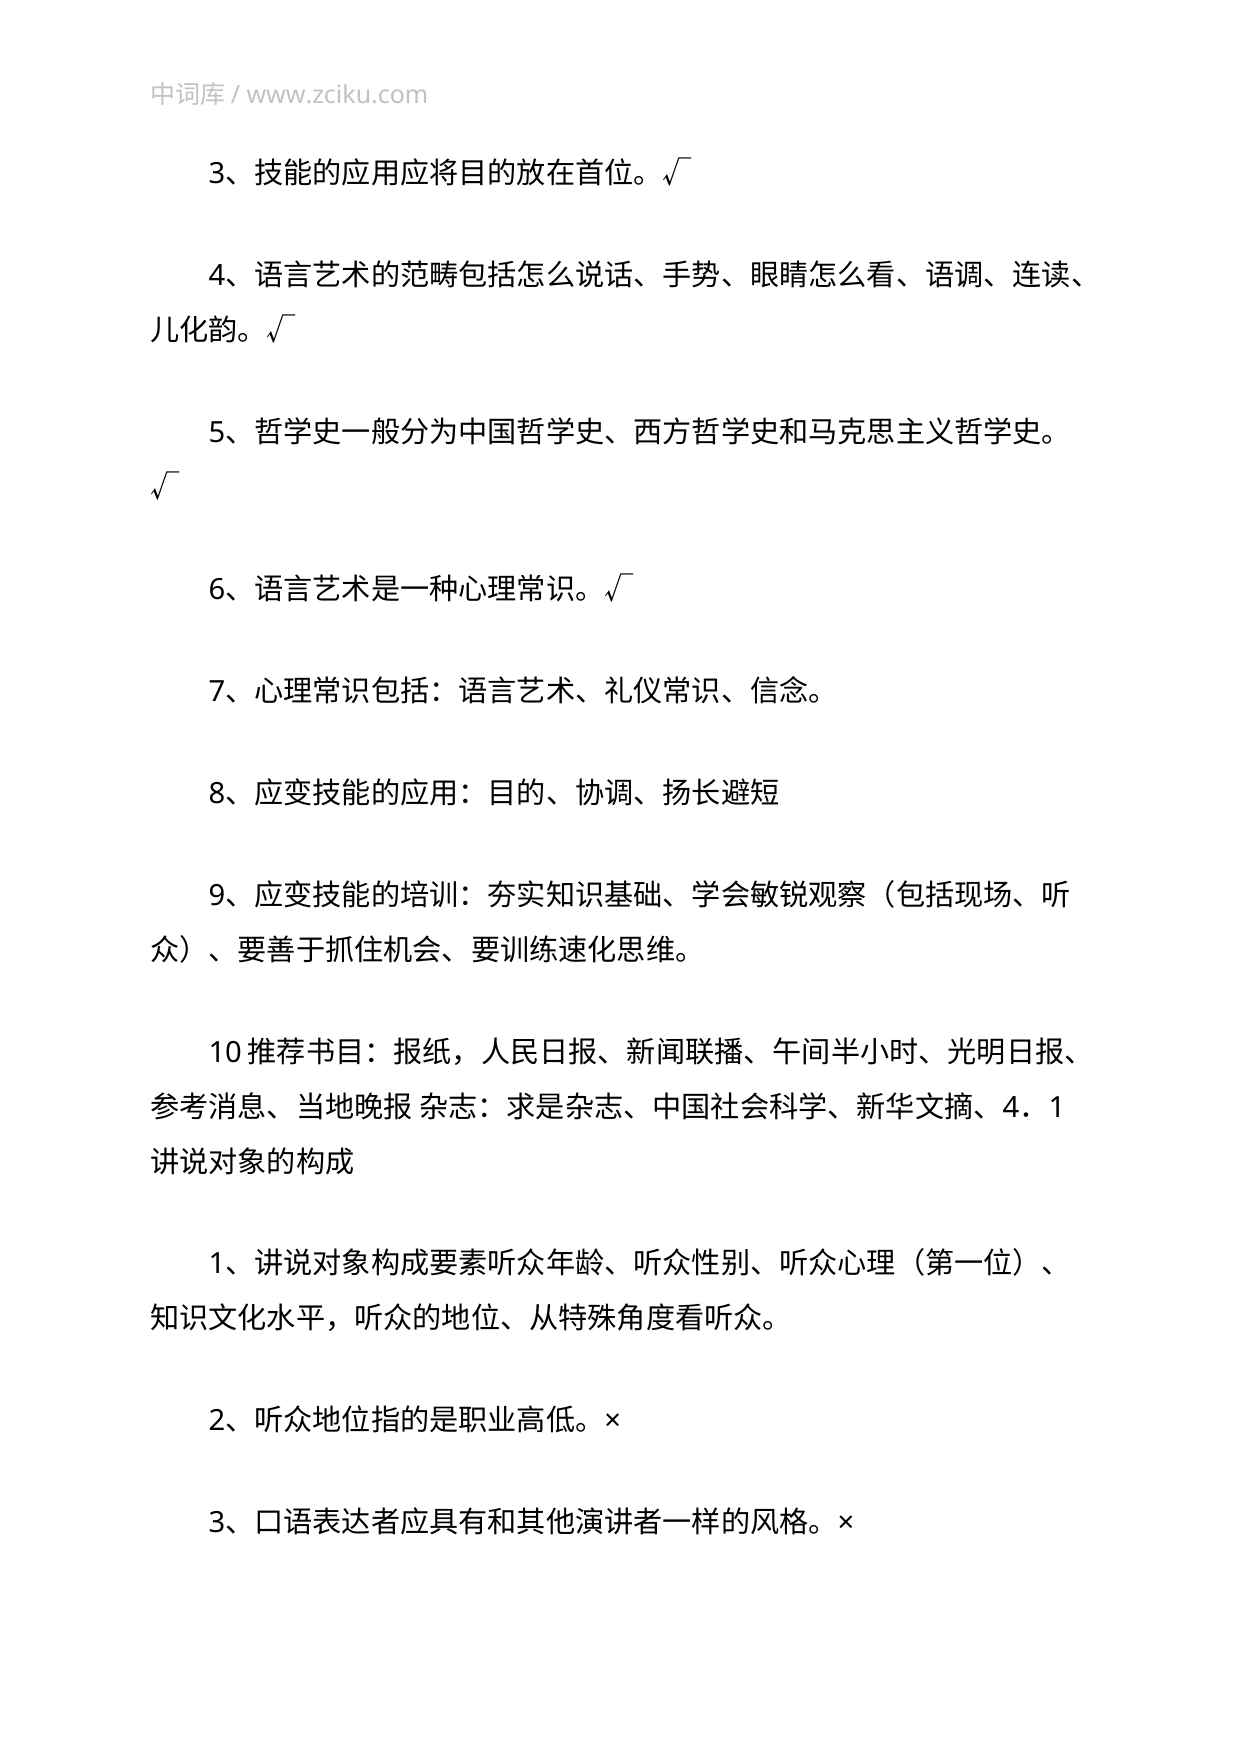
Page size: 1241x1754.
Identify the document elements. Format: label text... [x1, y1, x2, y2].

text 7、心理常识包括：语言艺术、礼仪常识、信念。 [150, 667, 1090, 710]
text 5、哲学史一般分为中国哲学史、西方哲学史和马克思主义哲学史。√ [150, 409, 1090, 506]
text 9、应变技能的培训：夯实知识基础、学会敏锐观察（包括现场、听众）、要善于抓住机会、要训练速化思维。 [150, 871, 1090, 969]
text 1、讲说对象构成要素听众年龄、听众性别、听众心理（第一位）、知识文化水平，听众的地位、从特殊角度看听众。 [150, 1240, 1090, 1337]
text 6、语言艺术是一种心理常识。√ [150, 566, 1090, 608]
text 8、应变技能的应用：目的、协调、扬长避短 [150, 769, 1090, 812]
text 3、口语表达者应具有和其他演讲者一样的风格。× [150, 1499, 1090, 1541]
text 2、听众地位指的是职业高低。× [150, 1397, 1090, 1439]
text 3、技能的应用应将目的放在首位。√ [150, 150, 1090, 192]
text 10推荐书目：报纸，人民日报、新闻联播、午间半小时、光明日报、参考消息、当地晚报 杂志：求是杂志、中国社会科学、新华文摘、4．1讲说对象的构成 [150, 1028, 1090, 1181]
text 4、语言艺术的范畴包括怎么说话、手势、眼睛怎么看、语调、连读、儿化韵。√ [150, 252, 1090, 349]
